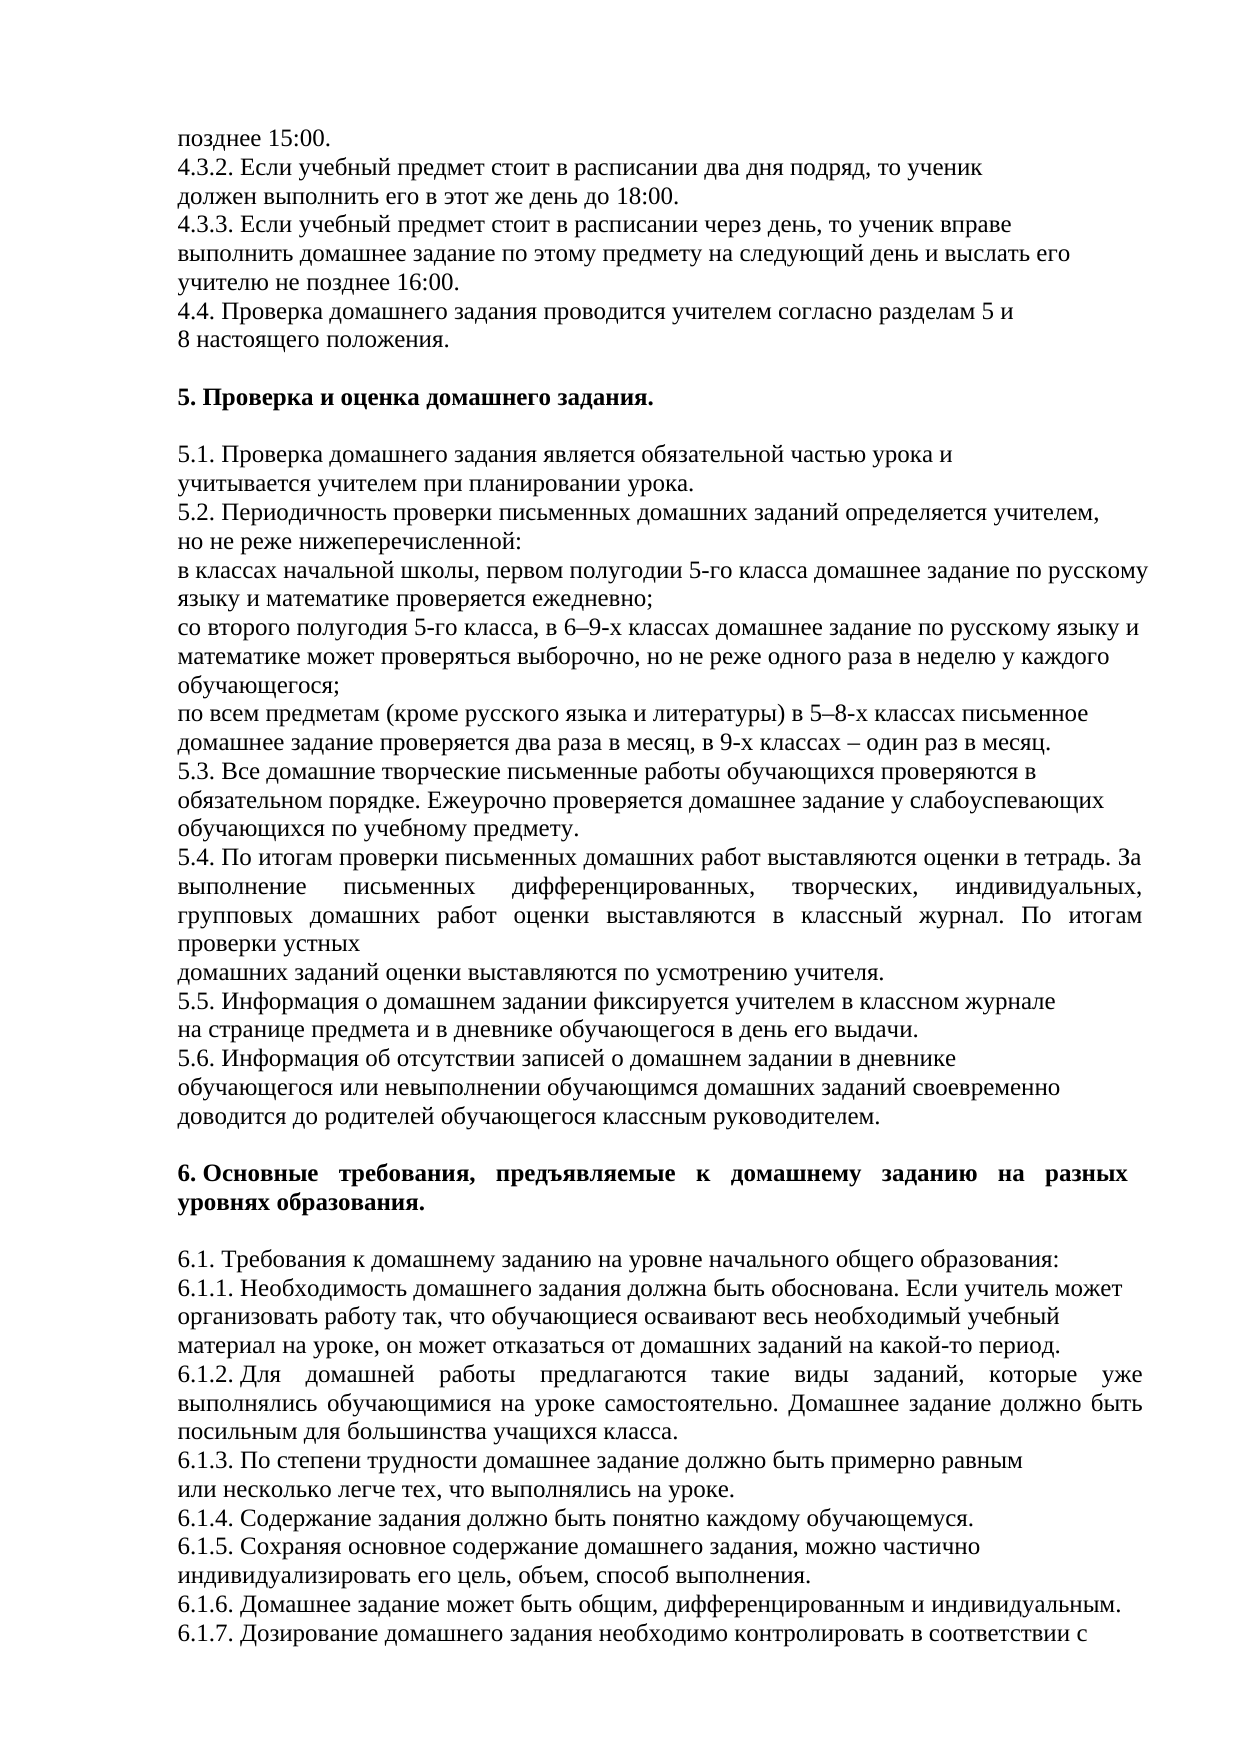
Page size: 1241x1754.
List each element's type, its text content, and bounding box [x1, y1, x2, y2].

list Информация об отсутствии записей о домашнем задании в дневнике обучающегося или невыполнении обучающимся домашних заданий своевременно доводится до родителей обучающегося классным руководителем. [177, 1043, 1117, 1129]
list Содержание задания должно быть понятно каждому обучающемуся. [177, 1503, 1171, 1531]
text домашних заданий оценки выставляются по усмотрению учителя. [177, 957, 1171, 986]
text позднее 15:00. [177, 123, 1171, 152]
subtitle Основные требования, предъявляемые к домашнему заданию на разных уровнях образования. [177, 1158, 1129, 1216]
list Сохраняя основное содержание домашнего задания, можно частично индивидуализировать его цель, объем, способ выполнения. [177, 1531, 980, 1589]
list Если учебный предмет стоит в расписании через день, то ученик вправе выполнить домашнее задание по этому предмету на следующий день и выслать его учителю не позднее 16:00. [177, 209, 1133, 296]
list Информация о домашнем задании фиксируется учителем в классном журнале на странице предмета и в дневнике обучающегося в день его выдачи. [177, 986, 1086, 1043]
text со второго полугодия 5-го класса, в 6–9-х классах домашнее задание по русскому языку и математике может проверяться выборочно, но не реже одного раза в неделю у каждого обучающегося; [177, 612, 1171, 698]
text по всем предметам (кроме русского языка и литературы) в 5–8-х классах письменное домашнее задание проверяется два раза в месяц, в 9-х классах – один раз в месяц. [177, 698, 1090, 756]
list Необходимость домашнего задания должна быть обоснована. Если учитель может организовать работу так, что обучающиеся осваивают весь необходимый учебный материал на уроке, он может отказаться от домашних заданий на какой-то период. [177, 1273, 1123, 1359]
list Периодичность проверки письменных домашних заданий определяется учителем, но не реже нижеперечисленной: [177, 497, 1131, 555]
list Домашнее задание может быть общим, дифференцированным и индивидуальным. [177, 1589, 1171, 1618]
list По степени трудности домашнее задание должно быть примерно равным или несколько легче тех, что выполнялись на уроке. [177, 1445, 1068, 1503]
list Для домашней работы предлагаются такие виды заданий, которые уже выполнялись обучающимися на уроке самостоятельно. Домашнее задание должно быть посильным для большинства учащихся класса. [177, 1359, 1144, 1445]
list Проверка домашнего задания является обязательной частью урока и учитывается учителем при планировании урока. [177, 439, 1093, 497]
text в классах начальной школы, первом полугодии 5-го класса домашнее задание по русскому языку и математике проверяется ежедневно; [177, 555, 1150, 612]
list По итогам проверки письменных домашних работ выставляются оценки в тетрадь. За выполнение письменных дифференцированных, творческих, индивидуальных, групповых домашних работ оценки выставляются в классный журнал. По итогам проверки устных [177, 842, 1142, 957]
list Дозирование домашнего задания необходимо контролировать в соответствии с [177, 1618, 1171, 1646]
list Требования к домашнему заданию на уровне начального общего образования: [177, 1244, 1171, 1273]
list Проверка домашнего задания проводится учителем согласно разделам 5 и 8 настоящего положения. [177, 296, 1032, 353]
list Все домашние творческие письменные работы обучающихся проверяются в обязательном порядке. Ежеурочно проверяется домашнее задание у слабоуспевающих обучающихся по учебному предмету. [177, 756, 1105, 842]
subtitle Проверка и оценка домашнего задания. [177, 382, 1171, 411]
list Если учебный предмет стоит в расписании два дня подряд, то ученик должен выполнить его в этот же день до 18:00. [177, 152, 1068, 209]
